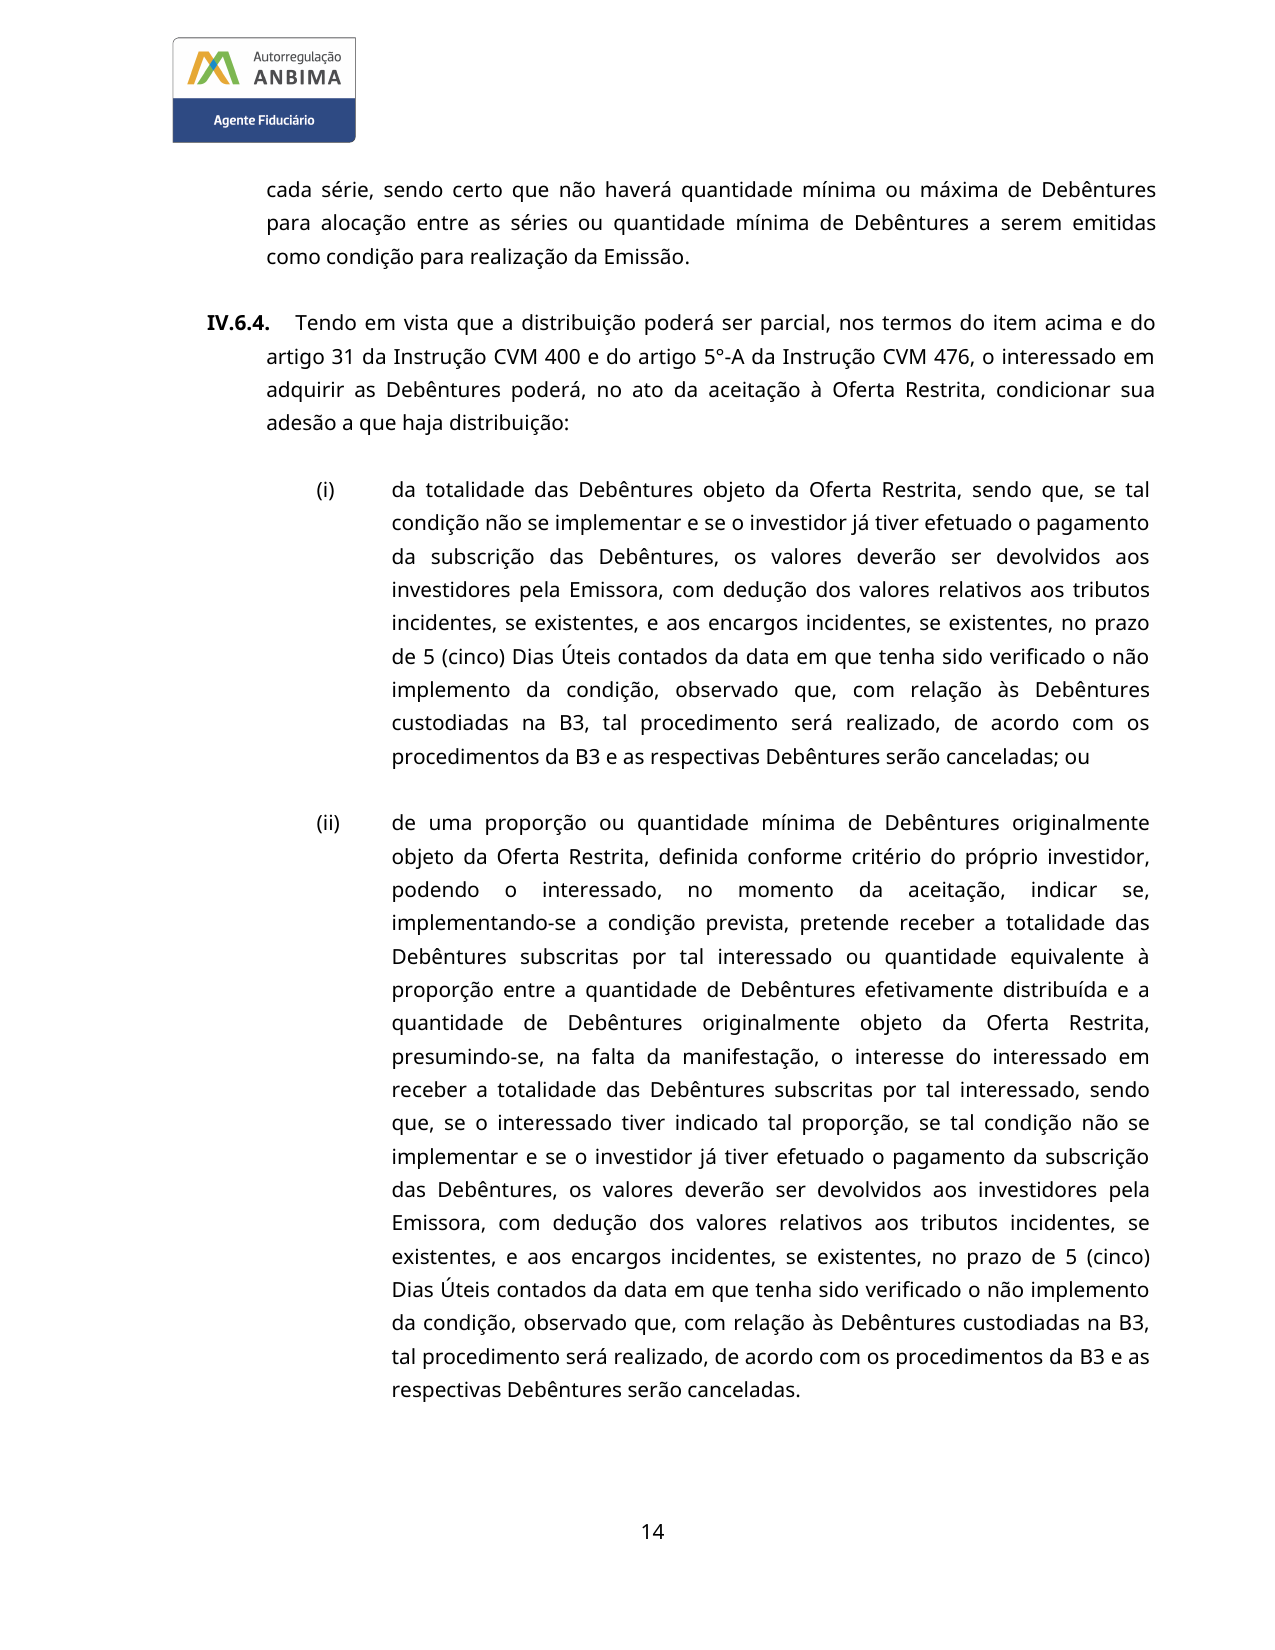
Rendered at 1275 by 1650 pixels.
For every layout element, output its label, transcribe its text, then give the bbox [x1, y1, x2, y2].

picture [172, 37, 356, 143]
list Tendo em vista que a distribuição poderá ser parcial, nos termos do item acima e do artigo 31 da Instrução CVM 400 e do artigo 5°-A da Instrução CVM 476, o interessado em adquirir as Debêntures poderá, no ato da aceitação à Oferta Restrita, condicionar sua adesão a que haja distribuição: [207, 304, 1157, 437]
subtitle (ii) de uma proporção ou quantidade mínima de Debêntures originalmente objeto da Oferta Restrita, definida conforme critério do próprio investidor, podendo o interessado, no momento da aceitação, indicar se, implementando-se a condição prevista, pretende receber a totalidade das Debêntures subscritas por tal interessado ou quantidade equivalente à proporção entre a quantidade de Debêntures efetivamente distribuída e a quantidade de Debêntures originalmente objeto da Oferta Restrita, presumindo-se, na falta da manifestação, o interesse do interessado em receber a totalidade das Debêntures subscritas por tal interessado, sendo que, se o interessado tiver indicado tal proporção, se tal condição não se implementar e se o investidor já tiver efetuado o pagamento da subscrição das Debêntures, os valores deverão ser devolvidos aos investidores pela Emissora, com dedução dos valores relativos aos tributos incidentes, se existentes, e aos encargos incidentes, se existentes, no prazo de 5 (cinco) Dias Úteis contados da data em que tenha sido verificado o não implemento da condição, observado que, com relação às Debêntures custodiadas na B3, tal procedimento será realizado, de acordo com os procedimentos da B3 e as respectivas Debêntures serão canceladas. [316, 804, 1151, 1404]
subtitle (i) da totalidade das Debêntures objeto da Oferta Restrita, sendo que, se tal condição não se implementar e se o investidor já tiver efetuado o pagamento da subscrição das Debêntures, os valores deverão ser devolvidos aos investidores pela Emissora, com dedução dos valores relativos aos tributos incidentes, se existentes, e aos encargos incidentes, se existentes, no prazo de 5 (cinco) Dias Úteis contados da data em que tenha sido verificado o não implemento da condição, observado que, com relação às Debêntures custodiadas na B3, tal procedimento será realizado, de acordo com os procedimentos da B3 e as respectivas Debêntures serão canceladas; ou [316, 471, 1151, 771]
